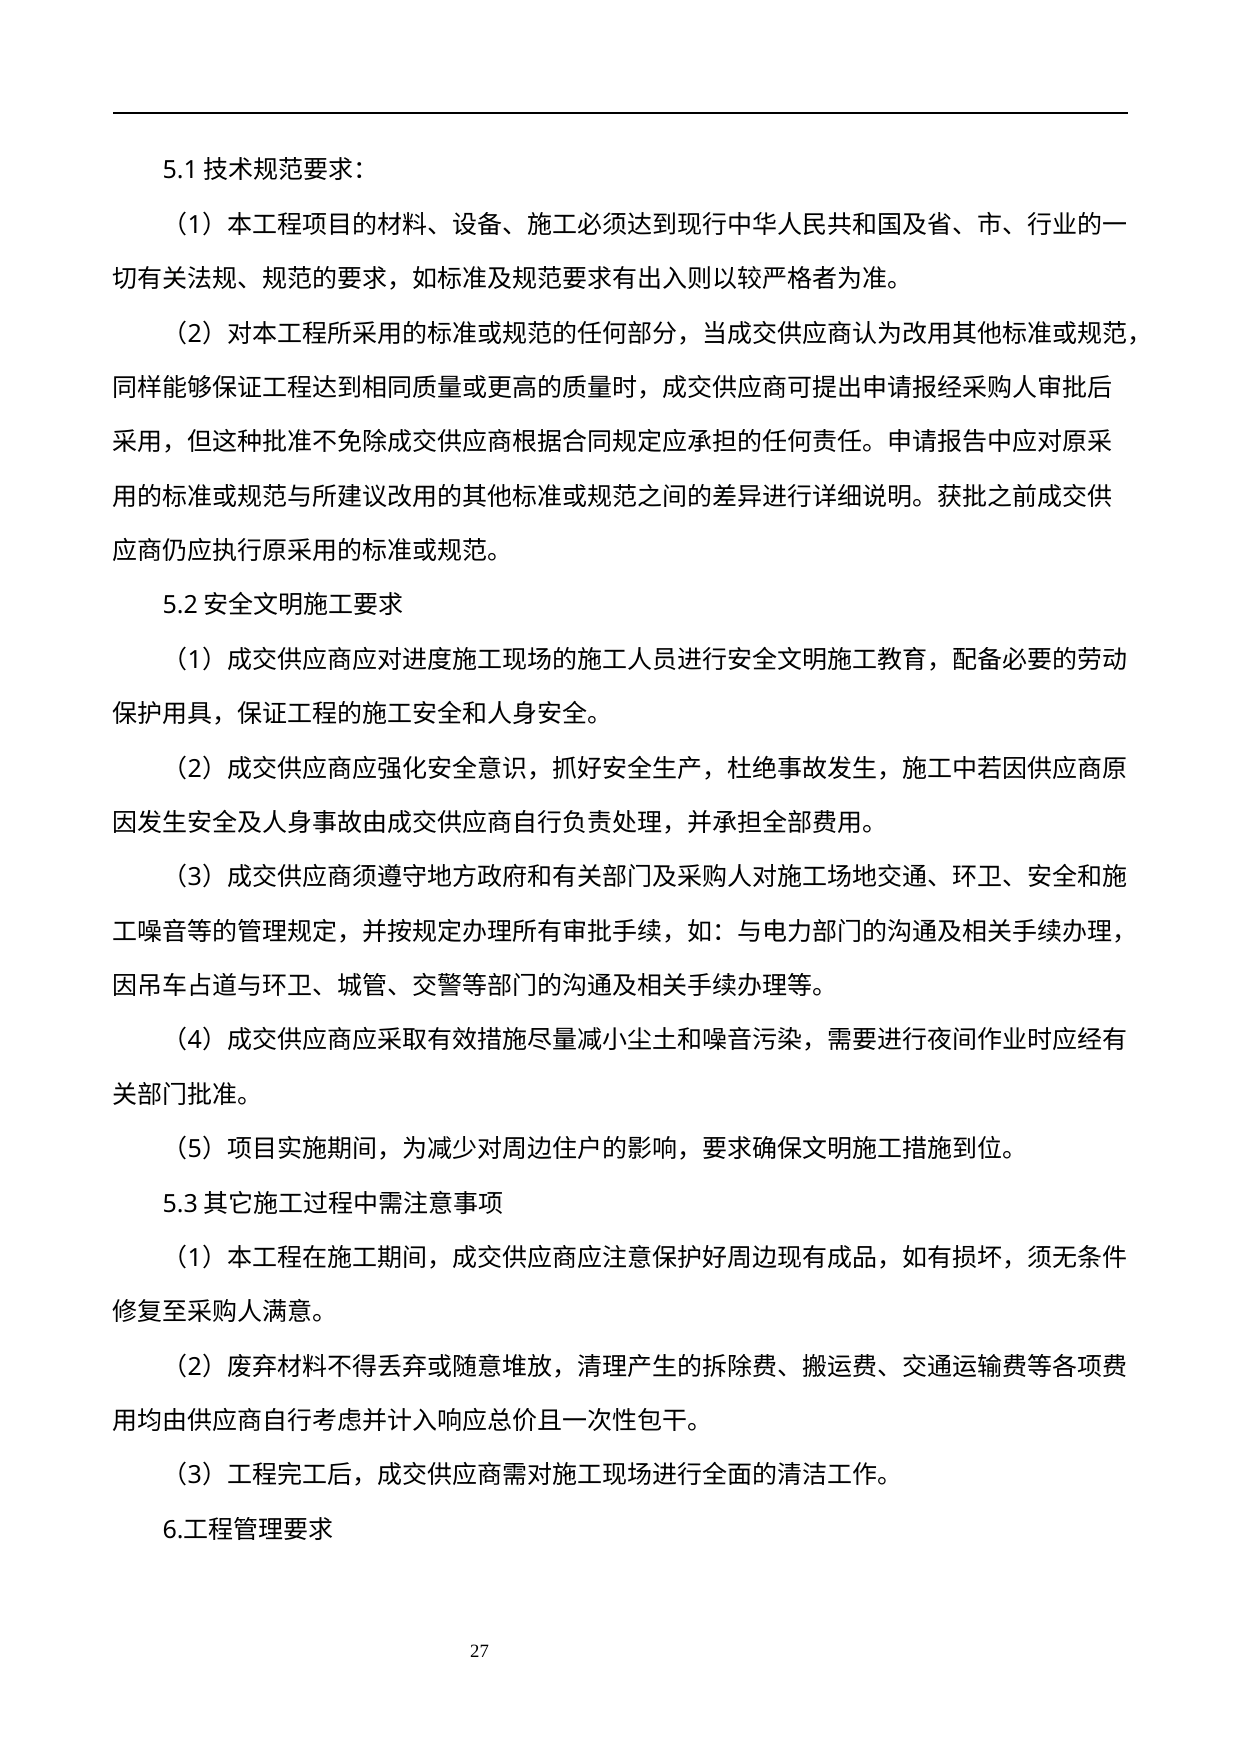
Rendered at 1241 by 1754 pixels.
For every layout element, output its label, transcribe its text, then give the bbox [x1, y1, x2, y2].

text （2）成交供应商应强化安全意识，抓好安全生产，杜绝事故发生，施工中若因供应商原因发生安全及人身事故由成交供应商自行负责处理，并承担全部费用。 [112, 748, 1128, 839]
text （1）成交供应商应对进度施工现场的施工人员进行安全文明施工教育，配备必要的劳动保护用具，保证工程的施工安全和人身安全。 [112, 639, 1128, 730]
text 5.2安全文明施工要求 [112, 585, 1128, 621]
text （5）项目实施期间，为减少对周边住户的影响，要求确保文明施工措施到位。 [112, 1129, 1128, 1165]
text （2）废弃材料不得丢弃或随意堆放，清理产生的拆除费、搬运费、交通运输费等各项费用均由供应商自行考虑并计入响应总价且一次性包干。 [112, 1346, 1128, 1437]
text 5.3其它施工过程中需注意事项 [112, 1183, 1128, 1219]
text （3）工程完工后，成交供应商需对施工现场进行全面的清洁工作。 [112, 1455, 1128, 1491]
text （1）本工程项目的材料、设备、施工必须达到现行中华人民共和国及省、市、行业的一切有关法规、规范的要求，如标准及规范要求有出入则以较严格者为准。 [112, 204, 1128, 295]
text 5.1技术规范要求： [112, 150, 1128, 186]
text （2）对本工程所采用的标准或规范的任何部分，当成交供应商认为改用其他标准或规范，同样能够保证工程达到相同质量或更高的质量时，成交供应商可提出申请报经采购人审批后采用，但这种批准不免除成交供应商根据合同规定应承担的任何责任。申请报告中应对原采用的标准或规范与所建议改用的其他标准或规范之间的差异进行详细说明。获批之前成交供应商仍应执行原采用的标准或规范。 [112, 313, 1128, 567]
text （4）成交供应商应采取有效措施尽量减小尘土和噪音污染，需要进行夜间作业时应经有关部门批准。 [112, 1020, 1128, 1111]
text （1）本工程在施工期间，成交供应商应注意保护好周边现有成品，如有损坏，须无条件修复至采购人满意。 [112, 1237, 1128, 1328]
text （3）成交供应商须遵守地方政府和有关部门及采购人对施工场地交通、环卫、安全和施工噪音等的管理规定，并按规定办理所有审批手续，如：与电力部门的沟通及相关手续办理，因吊车占道与环卫、城管、交警等部门的沟通及相关手续办理等。 [112, 857, 1128, 1002]
text 6.工程管理要求 [112, 1509, 1128, 1546]
